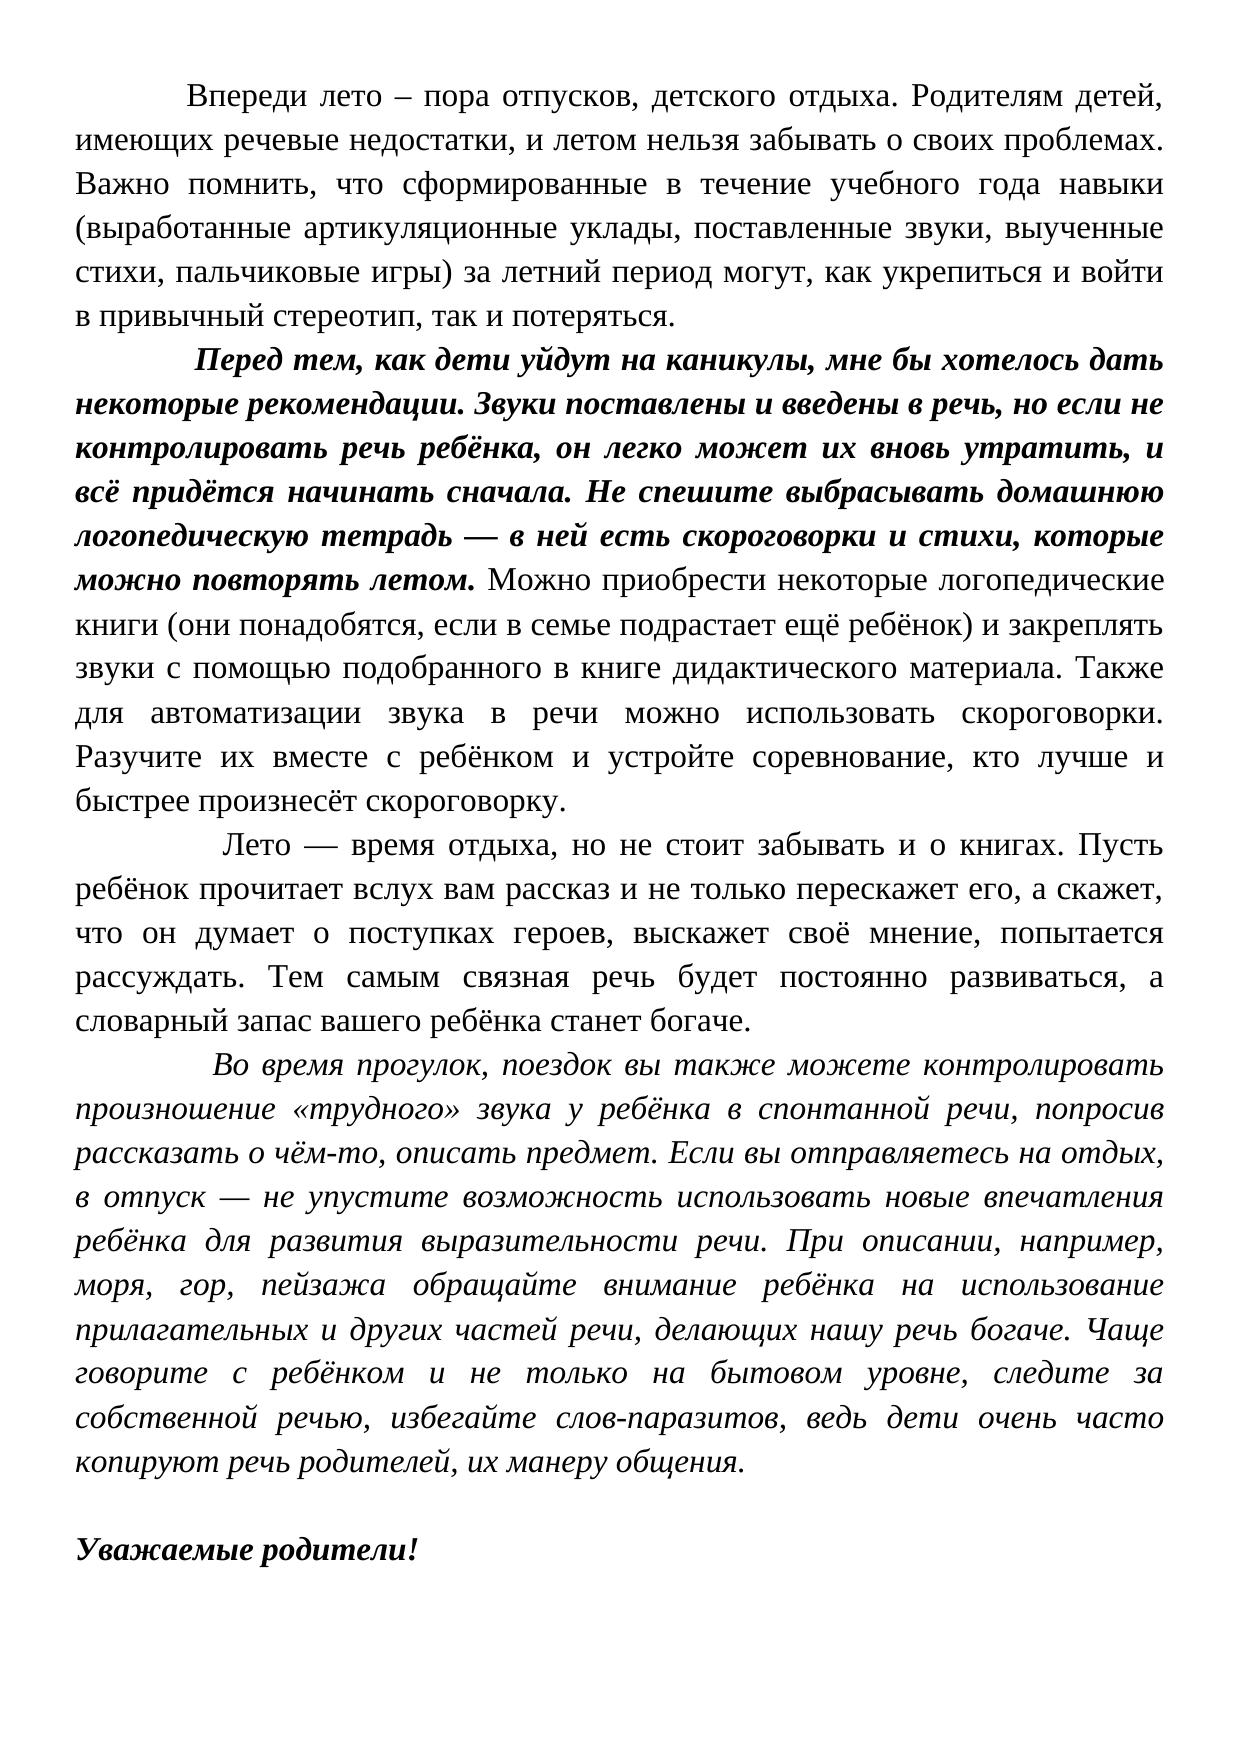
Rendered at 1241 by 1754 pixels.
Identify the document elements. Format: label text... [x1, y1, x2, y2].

text Перед тем, как дети уйдут на каникулы, мне бы хотелось дать некоторые рекомендации. Звуки поставлены и введены в речь, но если не контролировать речь ребёнка, он легко может их вновь утратить, и всё придётся начинать сначала. Не спешите выбрасывать домашнюю логопедическую тетрадь — в ней есть скороговорки и стихи, которые можно повторять летом. Можно приобрести некоторые логопедические книги (они понадобятся, если в семье подрастает ещё ребёнок) и закреплять звуки с помощью подобранного в книге дидактического материала. Также для автоматизации звука в речи можно использовать скороговорки. Разучите их вместе с ребёнком и устройте соревнование, кто лучше и быстрее произнесёт скороговорку. [75, 339, 1165, 818]
text Во время прогулок, поездок вы также можете контролировать произношение «трудного» звука у ребёнка в спонтанной речи, попросив рассказать о чём-то, описать предмет. Если вы отправляетесь на отдых, в отпуск — не упустите возможность использовать новые впечатления ребёнка для развития выразительности речи. При описании, например, моря, гор, пейзажа обращайте внимание ребёнка на использование прилагательных и других частей речи, делающих нашу речь богаче. Чаще говорите с ребёнком и не только на бытовом уровне, следите за собственной речью, избегайте слов-паразитов, ведь дети очень часто копируют речь родителей, их манеру общения. [75, 1044, 1165, 1479]
text Лето — время отдыха, но не стоит забывать и о книгах. Пусть ребёнок прочитает вслух вам рассказ и не только перескажет его, а скажет, что он думает о поступках героев, выскажет своё мнение, попытается рассуждать. Тем самым связная речь будет постоянно развиваться, а словарный запас вашего ребёнка станет богаче. [75, 824, 1165, 1039]
text Уважаемые родители! [75, 1529, 1165, 1567]
text Впереди лето – пора отпусков, детского отдыха. Родителям детей, имеющих речевые недостатки, и летом нельзя забывать о своих проблемах. Важно помнить, что сформированные в течение учебного года навыки (выработанные артикуляционные уклады, поставленные звуки, выученные стихи, пальчиковые игры) за летний период могут, как укрепиться и войти в привычный стереотип, так и потеряться. [75, 75, 1165, 334]
